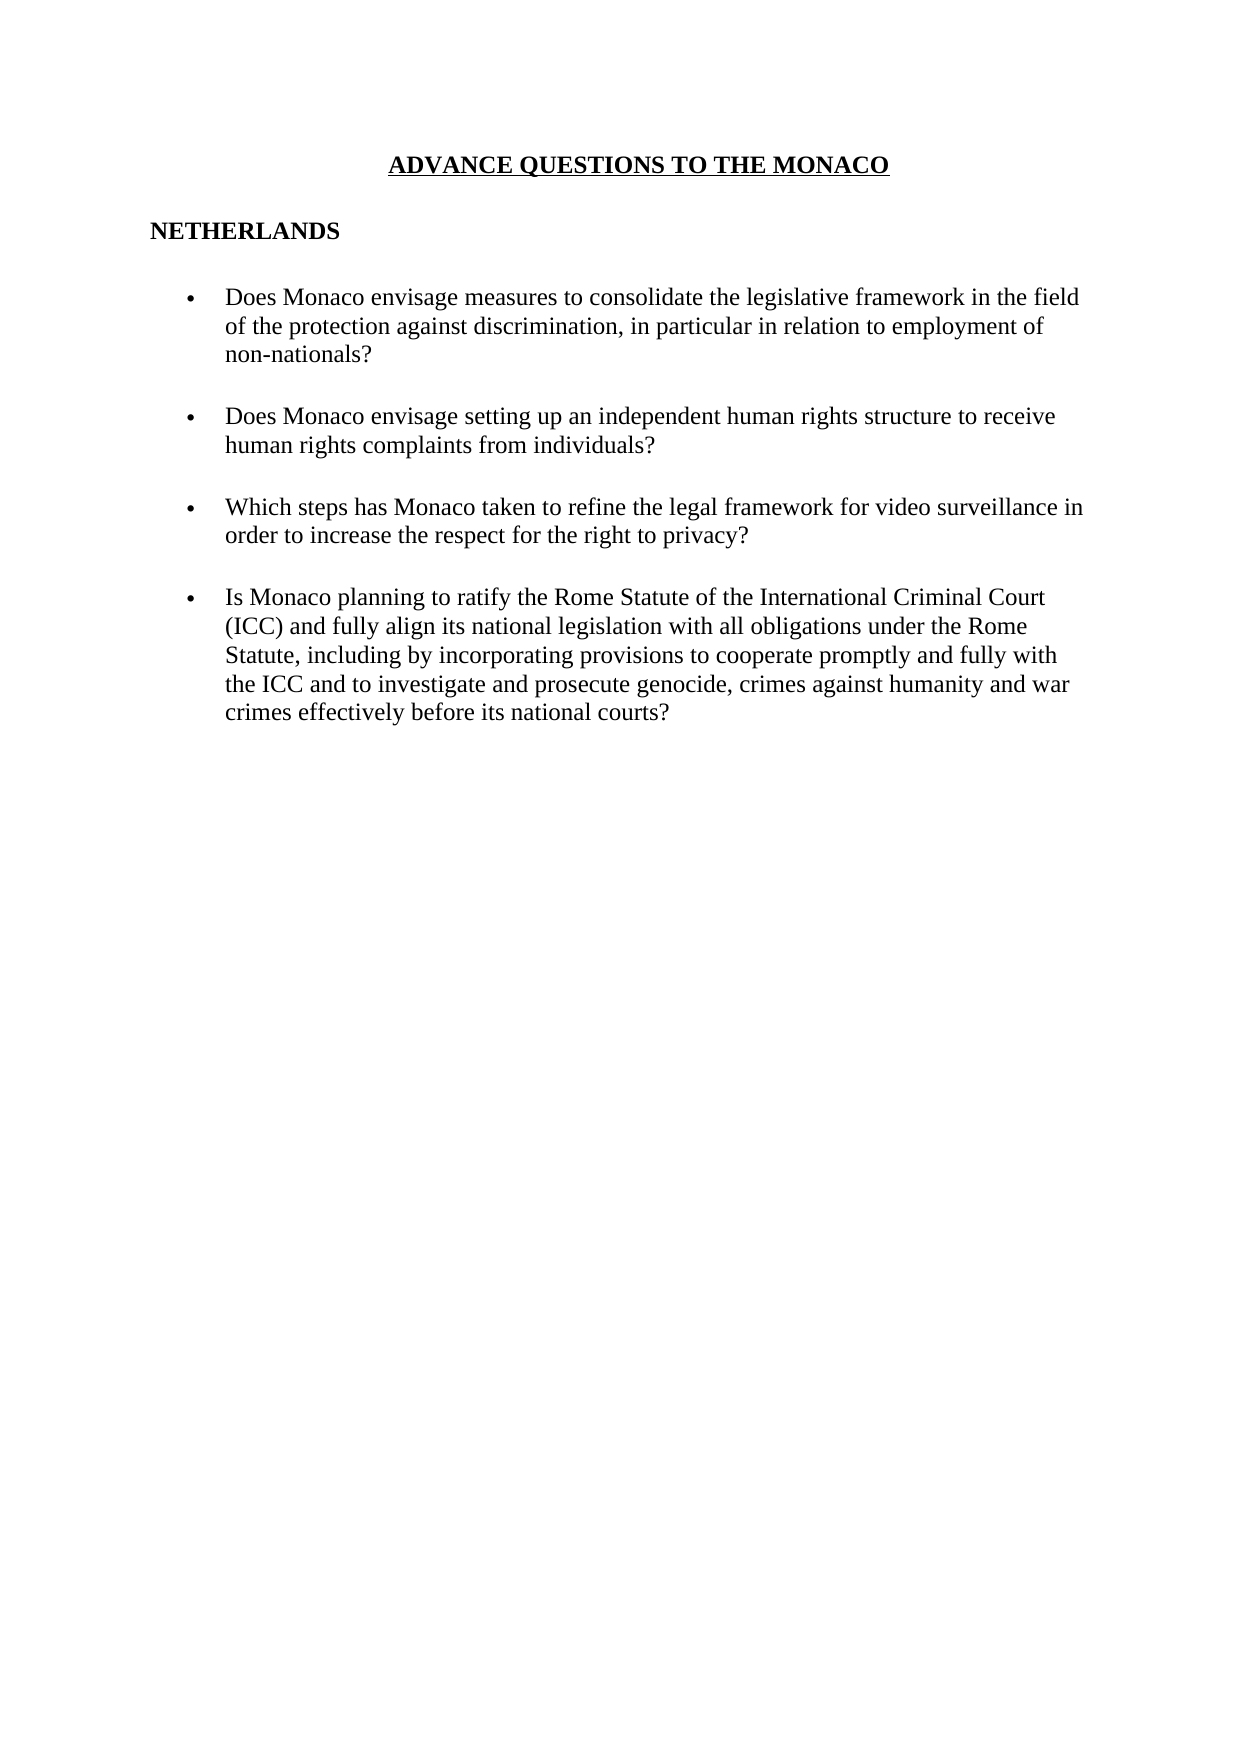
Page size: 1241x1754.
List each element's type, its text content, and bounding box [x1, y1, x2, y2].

list Is Monaco planning to ratify the Rome Statute of the International Criminal Court (ICC) and fully align its national legislation with all obligations under the Rome Statute, including by incorporating provisions to cooperate promptly and fully with the ICC and to investigate and prosecute genocide, crimes against humanity and war crimes effectively before its national courts? [187, 582, 1090, 726]
list Does Monaco envisage setting up an independent human rights structure to receive human rights complaints from individuals? [187, 401, 1090, 459]
text NETHERLANDS [150, 216, 1090, 245]
list Which steps has Monaco taken to refine the legal framework for video surveillance in order to increase the respect for the right to privacy? [187, 492, 1090, 549]
list Does Monaco envisage measures to consolidate the legislative framework in the field of the protection against discrimination, in particular in relation to employment of non-nationals? [187, 282, 1090, 368]
text ADVANCE QUESTIONS TO THE MONACO [187, 150, 1090, 179]
